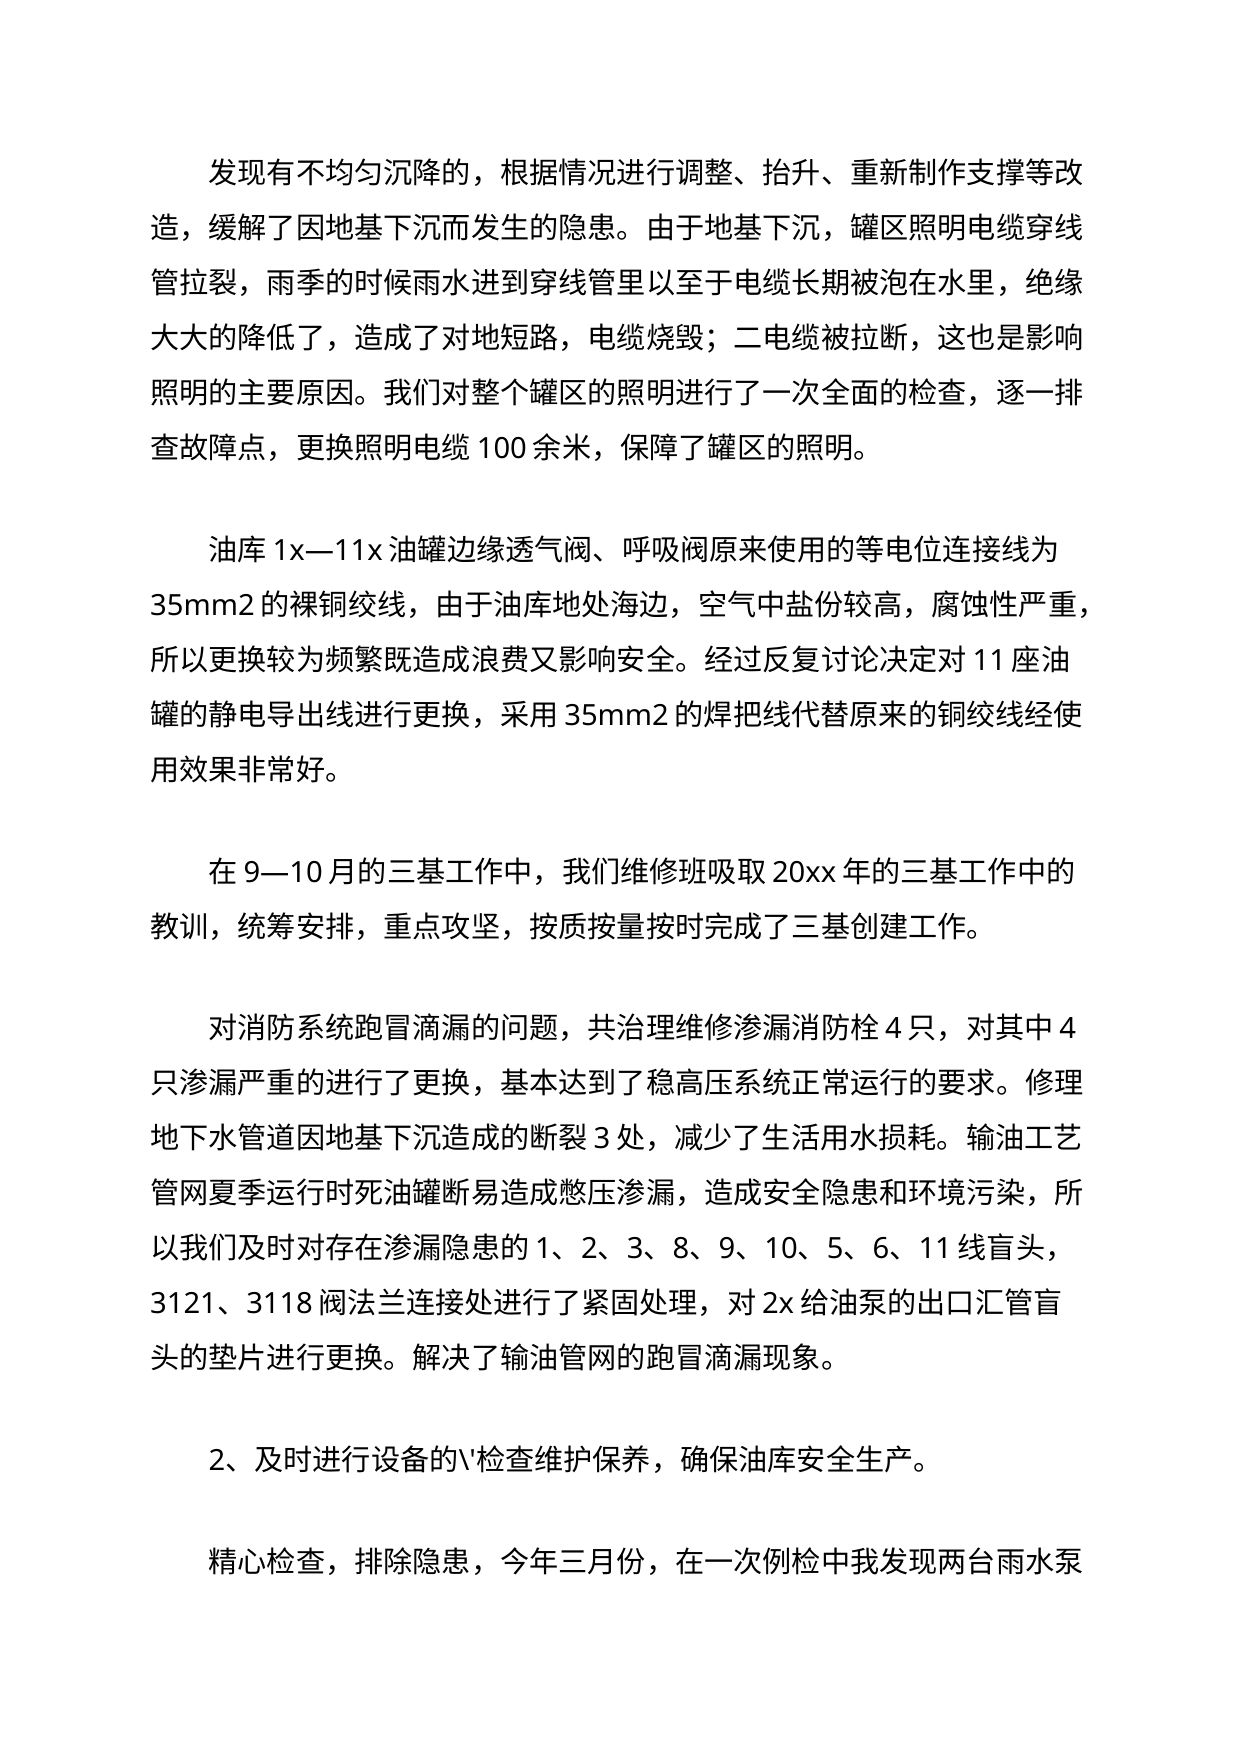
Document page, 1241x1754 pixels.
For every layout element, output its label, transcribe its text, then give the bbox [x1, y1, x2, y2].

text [150, 1538, 1090, 1581]
text 对消防系统跑冒滴漏的问题，共治理维修渗漏消防栓4只，对其中4只渗漏严重的进行了更换，基本达到了稳高压系统正常运行的要求。修理地下水管道因地基下沉造成的断裂3处，减少了生活用水损耗。输油工艺管网夏季运行时死油罐断易造成憋压渗漏，造成安全隐患和环境污染，所以我们及时对存在渗漏隐患的1、2、3、8、9、10、5、6、11线盲头，3121、3118阀法兰连接处进行了紧固处理，对2x给油泵的出口汇管盲头的垫片进行更换。解决了输油管网的跑冒滴漏现象。 [150, 1005, 1090, 1377]
text 在9—10月的三基工作中，我们维修班吸取20xx年的三基工作中的教训，统筹安排，重点攻坚，按质按量按时完成了三基创建工作。 [150, 848, 1090, 946]
text 油库1x—11x油罐边缘透气阀、呼吸阀原来使用的等电位连接线为35mm2的裸铜绞线，由于油库地处海边，空气中盐份较高，腐蚀性严重，所以更换较为频繁既造成浪费又影响安全。经过反复讨论决定对11座油罐的静电导出线进行更换，采用35mm2的焊把线代替原来的铜绞线经使用效果非常好。 [150, 526, 1090, 789]
text 2、及时进行设备的\'检查维护保养，确保油库安全生产。 [150, 1437, 1090, 1479]
text 发现有不均匀沉降的，根据情况进行调整、抬升、重新制作支撑等改造，缓解了因地基下沉而发生的隐患。由于地基下沉，罐区照明电缆穿线管拉裂，雨季的时候雨水进到穿线管里以至于电缆长期被泡在水里，绝缘大大的降低了，造成了对地短路，电缆烧毁；二电缆被拉断，这也是影响照明的主要原因。我们对整个罐区的照明进行了一次全面的检查，逐一排查故障点，更换照明电缆100余米，保障了罐区的照明。 [150, 150, 1090, 467]
